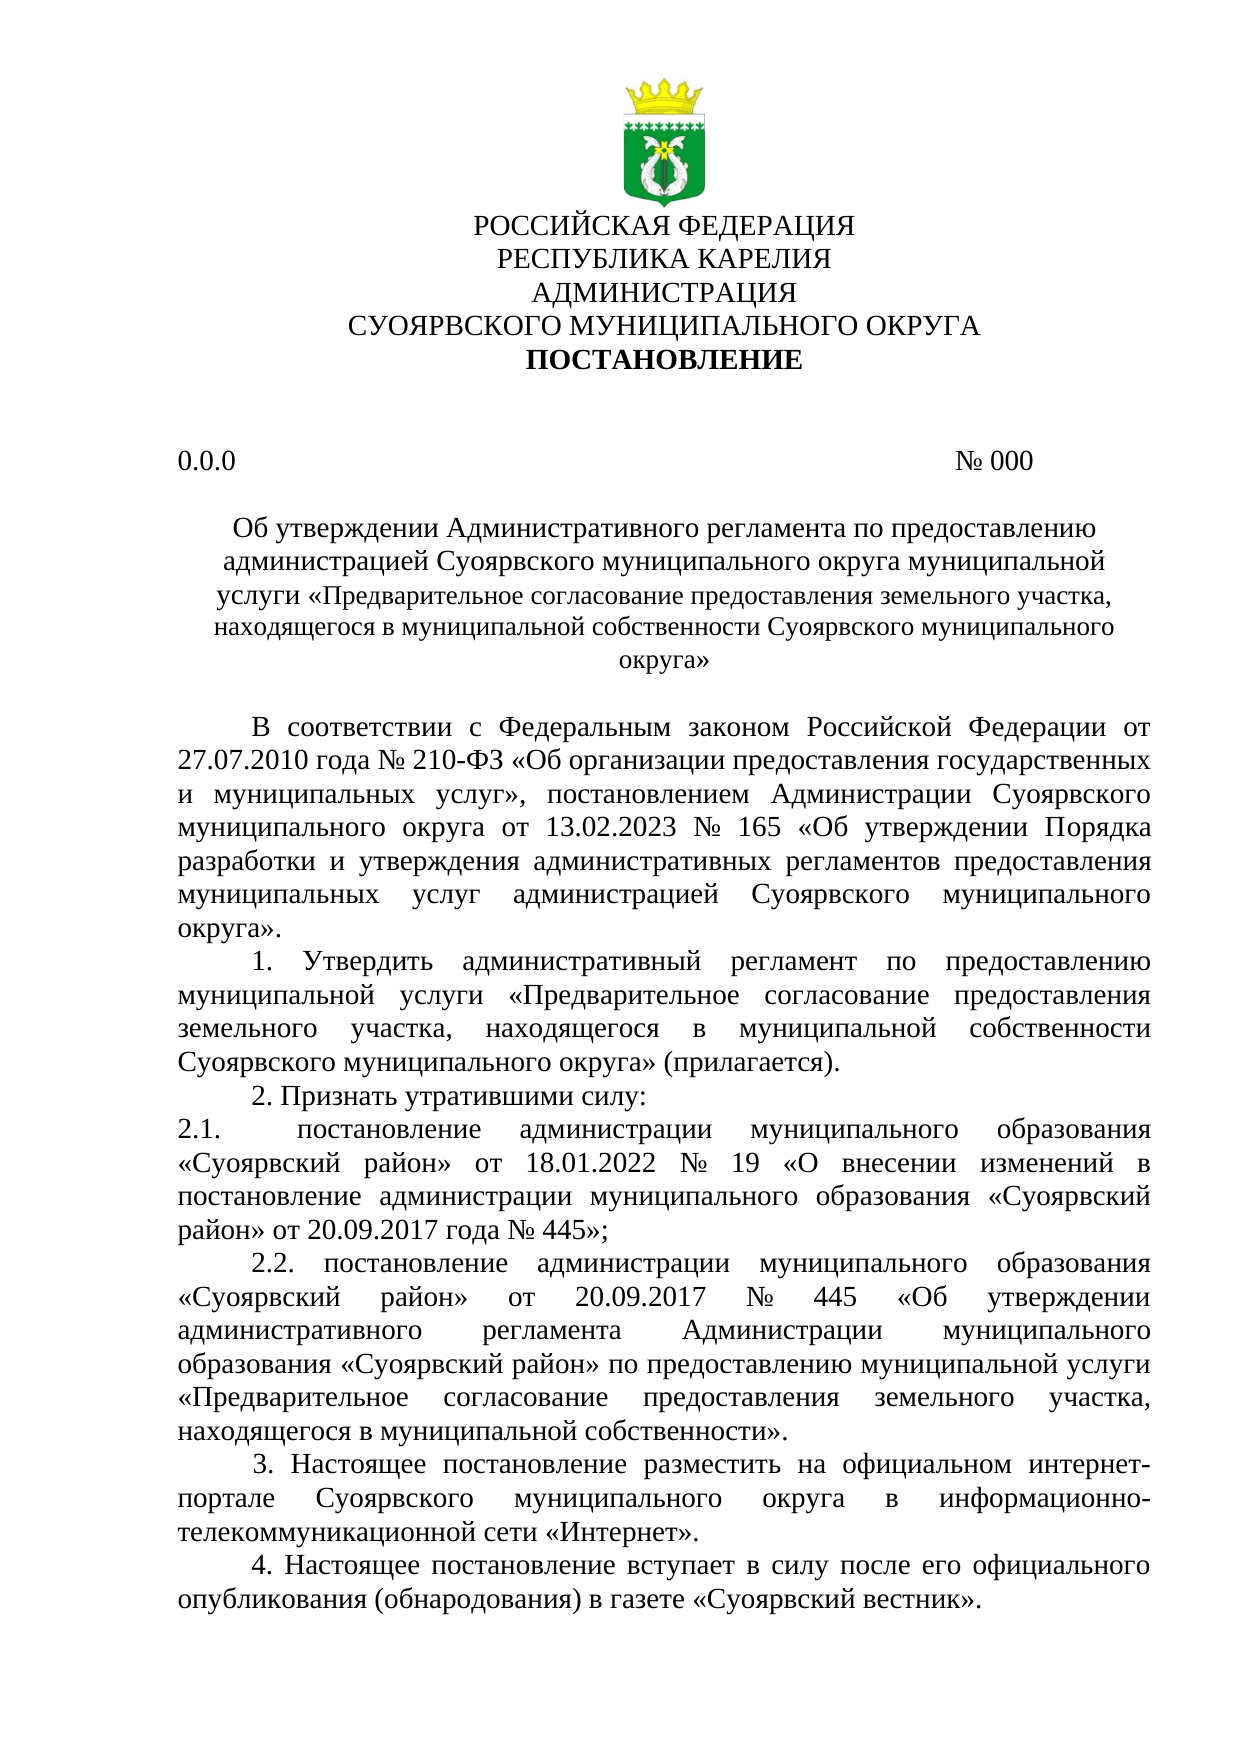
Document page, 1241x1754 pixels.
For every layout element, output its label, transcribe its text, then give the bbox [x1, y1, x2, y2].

text В соответствии с Федеральным законом Российской Федерации от 27.07.2010 года № 210-ФЗ «Об организации предоставления государственных и муниципальных услуг», постановлением Администрации Суоярвского муниципального округа от 13.02.2023 № 165 «Об утверждении Порядка разработки и утверждения административных регламентов предоставления муниципальных услуг администрацией Суоярвского муниципального округа». [177, 709, 1152, 943]
text АДМИНИСТРАЦИЯ [177, 275, 1152, 308]
text РЕСПУБЛИКА КАРЕЛИЯ [177, 241, 1152, 275]
text РОССИЙСКАЯ ФЕДЕРАЦИЯ [177, 208, 1152, 241]
list № 000 [177, 443, 1152, 476]
text Об утверждении Административного регламента по предоставлению администрацией Суоярвского муниципального округа муниципальной услуги «Предварительное согласование предоставления земельного участка, находящегося в муниципальной собственности Суоярвского муниципального округа» [177, 510, 1152, 675]
text 4. Настоящее постановление вступает в силу после его официального опубликования (обнародования) в газете «Суоярвский вестник». [177, 1547, 1152, 1614]
text 2.1. постановление администрации муниципального образования «Суоярвский район» от 18.01.2022 № 19 «О внесении изменений в постановление администрации муниципального образования «Суоярвский район» от 20.09.2017 года № 445»; [177, 1111, 1152, 1245]
text 1. Утвердить административный регламент по предоставлению муниципальной услуги «Предварительное согласование предоставления земельного участка, находящегося в муниципальной собственности Суоярвского муниципального округа» (прилагается). [177, 943, 1152, 1078]
text СУОЯРВСКОГО МУНИЦИПАЛЬНОГО ОКРУГА [177, 308, 1152, 342]
text 2.2. постановление администрации муниципального образования «Суоярвский район» от 20.09.2017 № 445 «Об утверждении административного регламента Администрации муниципального образования «Суоярвский район» по предоставлению муниципальной услуги «Предварительное согласование предоставления земельного участка, находящегося в муниципальной собственности». [177, 1245, 1152, 1447]
text ПОСТАНОВЛЕНИЕ [177, 342, 1152, 376]
text 3. Настоящее постановление разместить на официальном интернет-портале Суоярвского муниципального округа в информационно-телекоммуникационной сети «Интернет». [177, 1447, 1152, 1547]
text 2. Признать утратившими силу: [177, 1078, 1152, 1111]
picture [623, 78, 705, 208]
